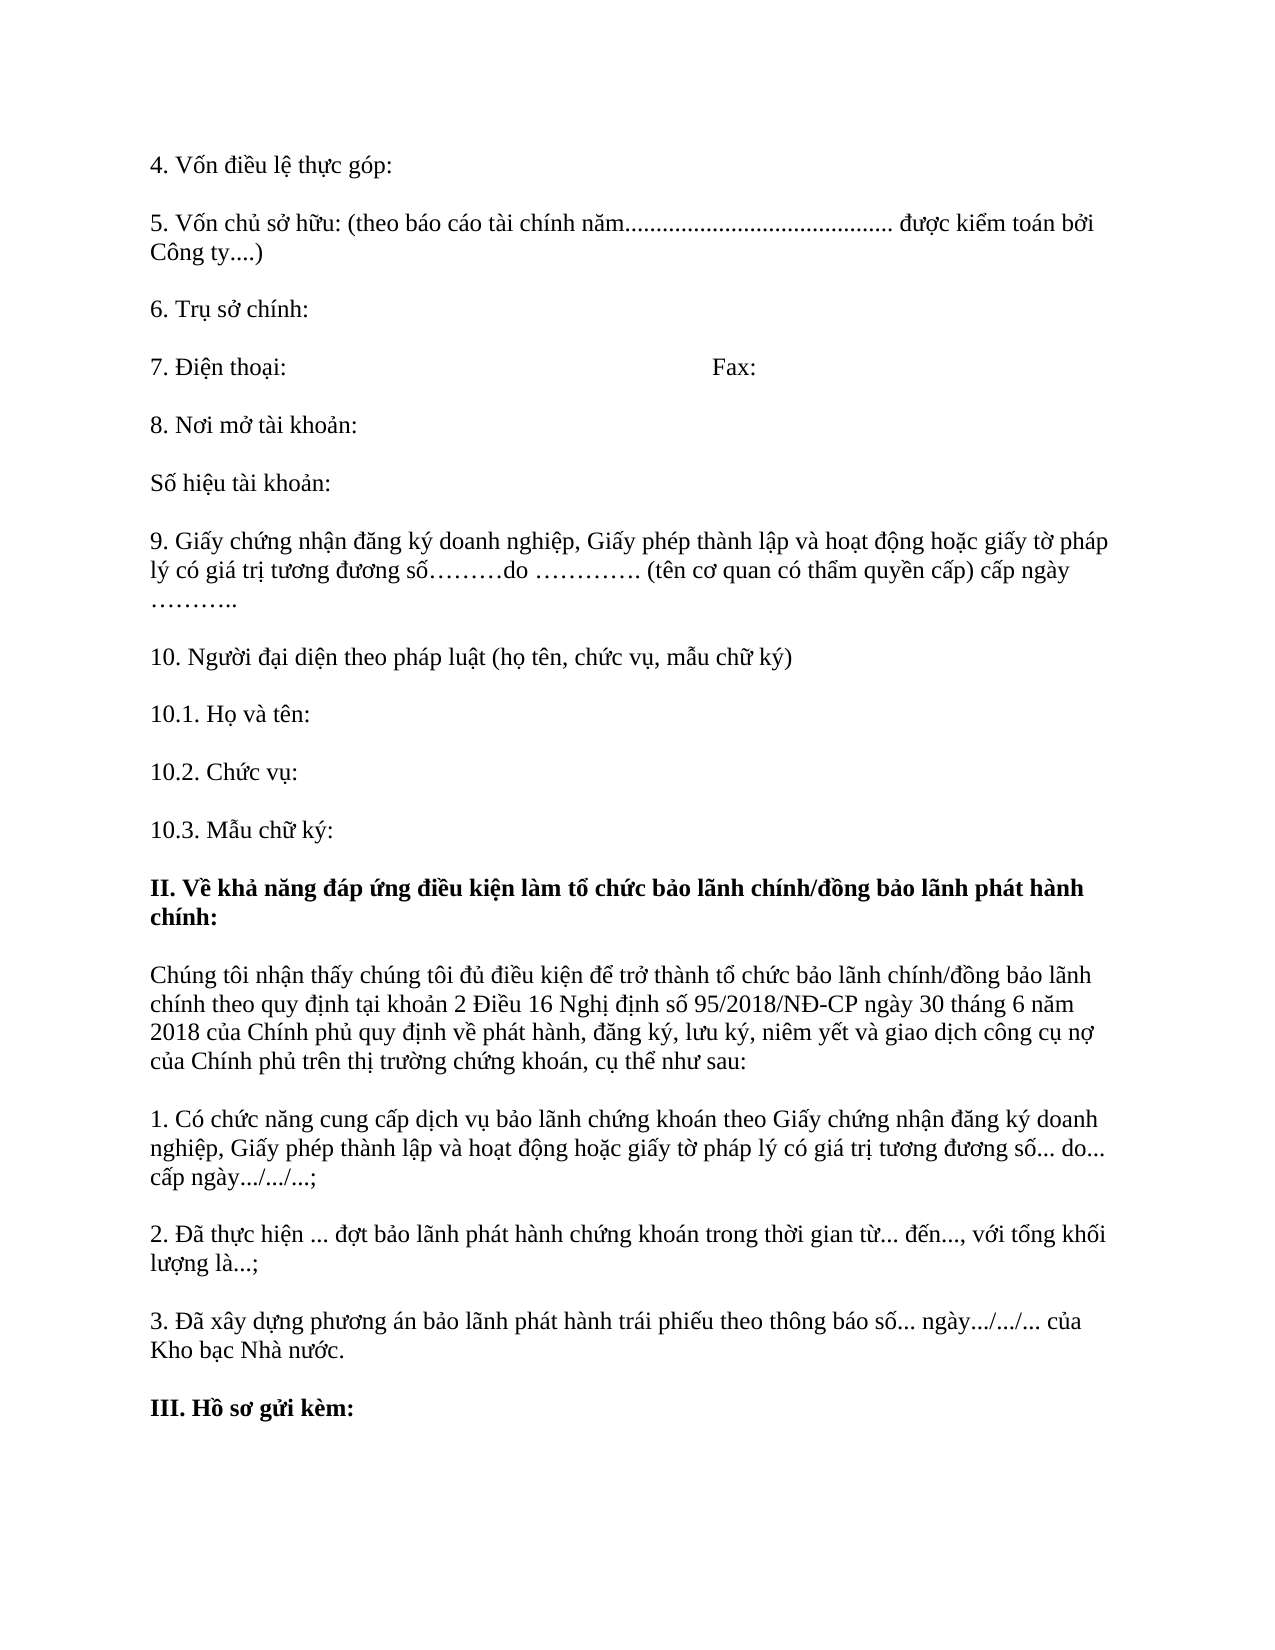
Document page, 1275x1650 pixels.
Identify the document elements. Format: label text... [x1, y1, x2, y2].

text 8. Nơi mở tài khoản: [150, 410, 1125, 439]
text 4. Vốn điều lệ thực góp: [150, 150, 1125, 179]
text 10.2. Chức vụ: [150, 757, 1125, 786]
text 10. Người đại diện theo pháp luật (họ tên, chức vụ, mẫu chữ ký) [150, 642, 1125, 670]
text 1. Có chức năng cung cấp dịch vụ bảo lãnh chứng khoán theo Giấy chứng nhận đăng ký doanh nghiệp, Giấy phép thành lập và hoạt động hoặc giấy tờ pháp lý có giá trị tương đương số... do... cấp ngày.../.../...; [150, 1104, 1125, 1190]
text 3. Đã xây dựng phương án bảo lãnh phát hành trái phiếu theo thông báo số... ngày.../.../... của Kho bạc Nhà nước. [150, 1306, 1125, 1364]
text 5. Vốn chủ sở hữu: (theo báo cáo tài chính năm........................................... được kiểm toán bởi Công ty....) [150, 208, 1125, 265]
text 2. Đã thực hiện ... đợt bảo lãnh phát hành chứng khoán trong thời gian từ... đến..., với tổng khối lượng là...; [150, 1219, 1125, 1277]
text 7. Điện thoại: Fax: [150, 352, 1125, 381]
text 10.1. Họ và tên: [150, 699, 1125, 728]
text Số hiệu tài khoản: [150, 468, 1125, 497]
text III. Hồ sơ gửi kèm: [150, 1393, 1125, 1422]
text 10.3. Mẫu chữ ký: [150, 815, 1125, 844]
text II. Về khả năng đáp ứng điều kiện làm tổ chức bảo lãnh chính/đồng bảo lãnh phát hành chính: [150, 873, 1125, 931]
text 6. Trụ sở chính: [150, 294, 1125, 323]
text Chúng tôi nhận thấy chúng tôi đủ điều kiện để trở thành tổ chức bảo lãnh chính/đồng bảo lãnh chính theo quy định tại khoản 2 Điều 16 Nghị định số 95/2018/NĐ-CP ngày 30 tháng 6 năm 2018 của Chính phủ quy định về phát hành, đăng ký, lưu ký, niêm yết và giao dịch công cụ nợ của Chính phủ trên thị trường chứng khoán, cụ thể như sau: [150, 960, 1125, 1075]
text 9. Giấy chứng nhận đăng ký doanh nghiệp, Giấy phép thành lập và hoạt động hoặc giấy tờ pháp lý có giá trị tương đương số………do …………. (tên cơ quan có thẩm quyền cấp) cấp ngày ……….. [150, 526, 1125, 612]
